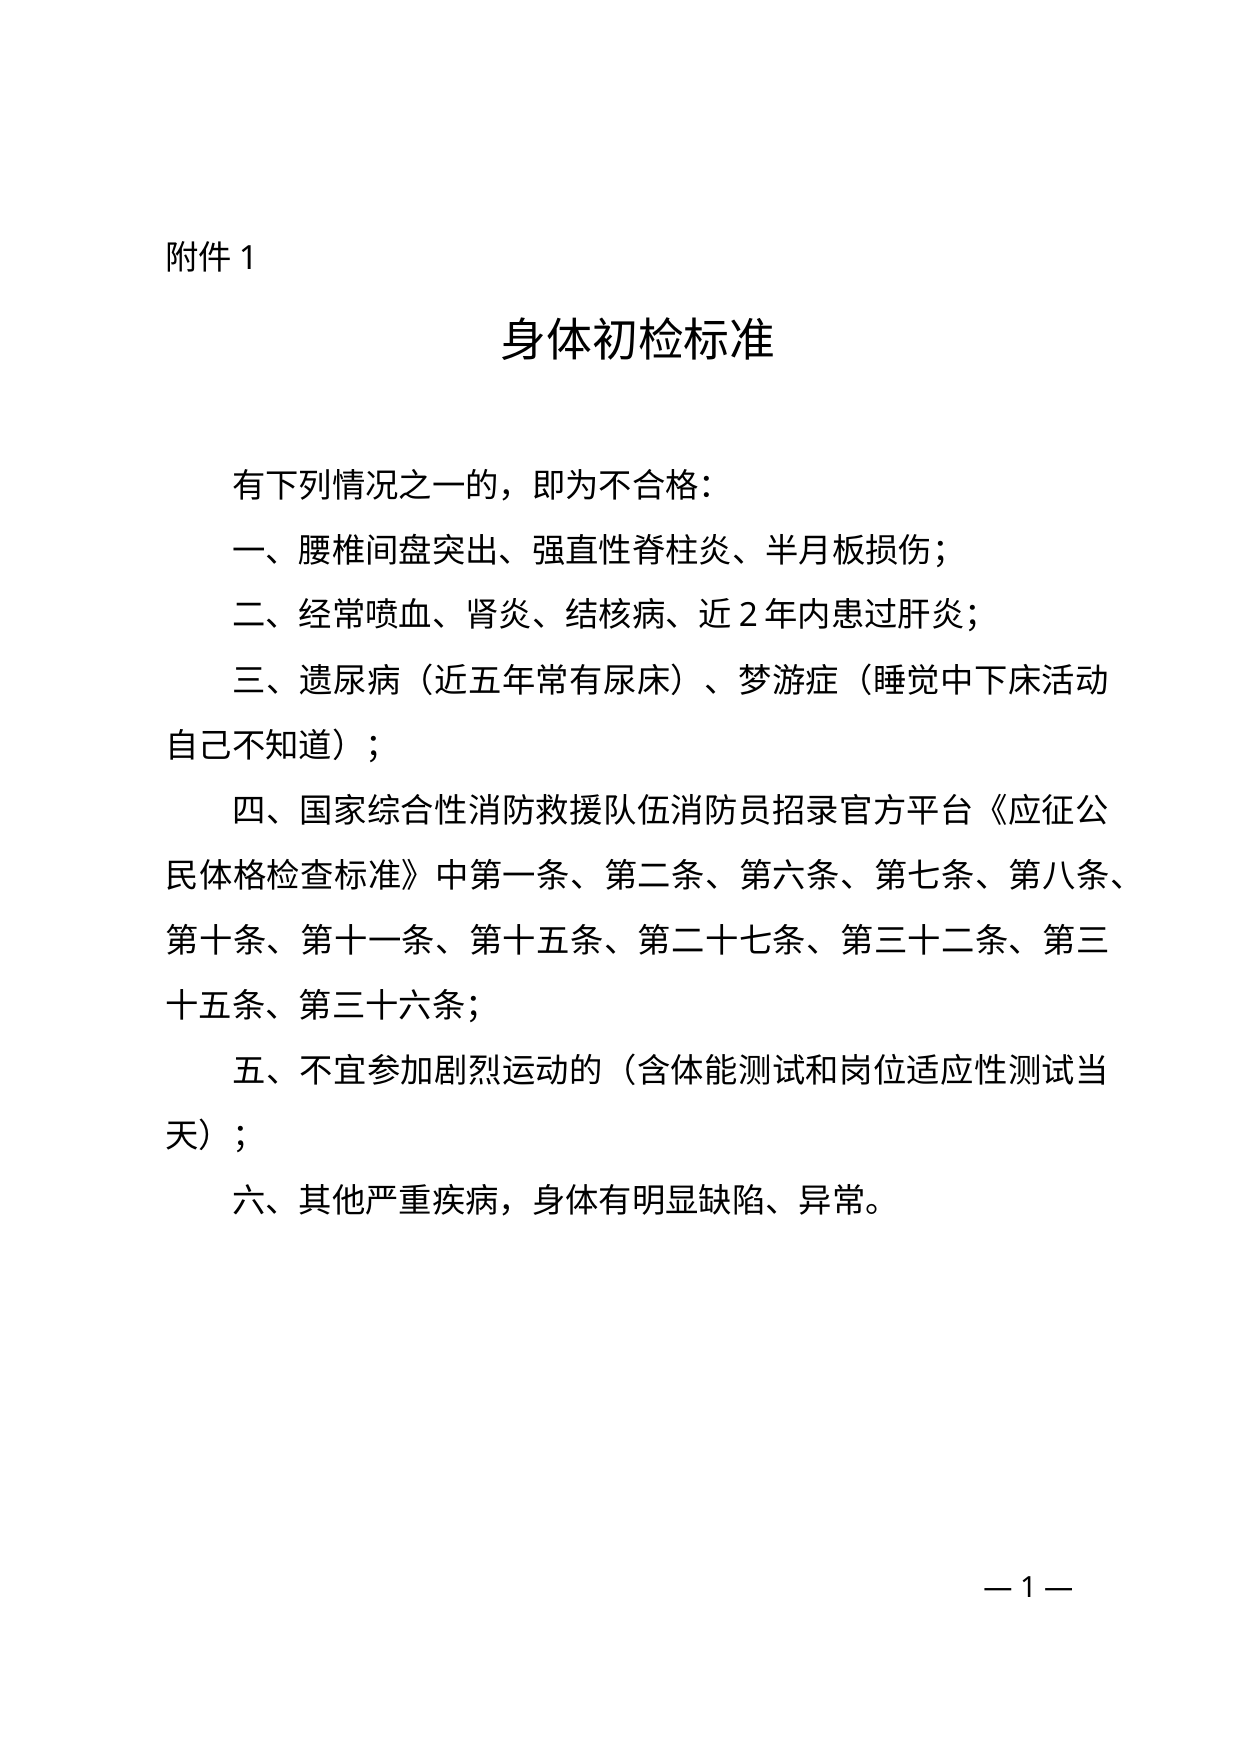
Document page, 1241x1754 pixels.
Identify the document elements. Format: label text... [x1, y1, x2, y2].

text 有下列情况之一的，即为不合格： [165, 450, 1110, 515]
text 四、国家综合性消防救援队伍消防员招录官方平台《应征公民体格检查标准》中第一条、第二条、第六条、第七条、第八条、第十条、第十一条、第十五条、第二十七条、第三十二条、第三十五条、第三十六条； [165, 775, 1110, 1035]
text 附件1 [165, 222, 1110, 287]
text 六、其他严重疾病，身体有明显缺陷、异常。 [165, 1165, 1110, 1230]
text 五、不宜参加剧烈运动的（含体能测试和岗位适应性测试当天）； [165, 1035, 1110, 1165]
text 一、腰椎间盘突出、强直性脊柱炎、半月板损伤； [165, 515, 1110, 580]
text 三、遗尿病（近五年常有尿床）、梦游症（睡觉中下床活动自己不知道）； [165, 645, 1110, 775]
text 二、经常喷血、肾炎、结核病、近2年内患过肝炎； [165, 580, 1110, 645]
text 身体初检标准 [165, 287, 1110, 385]
